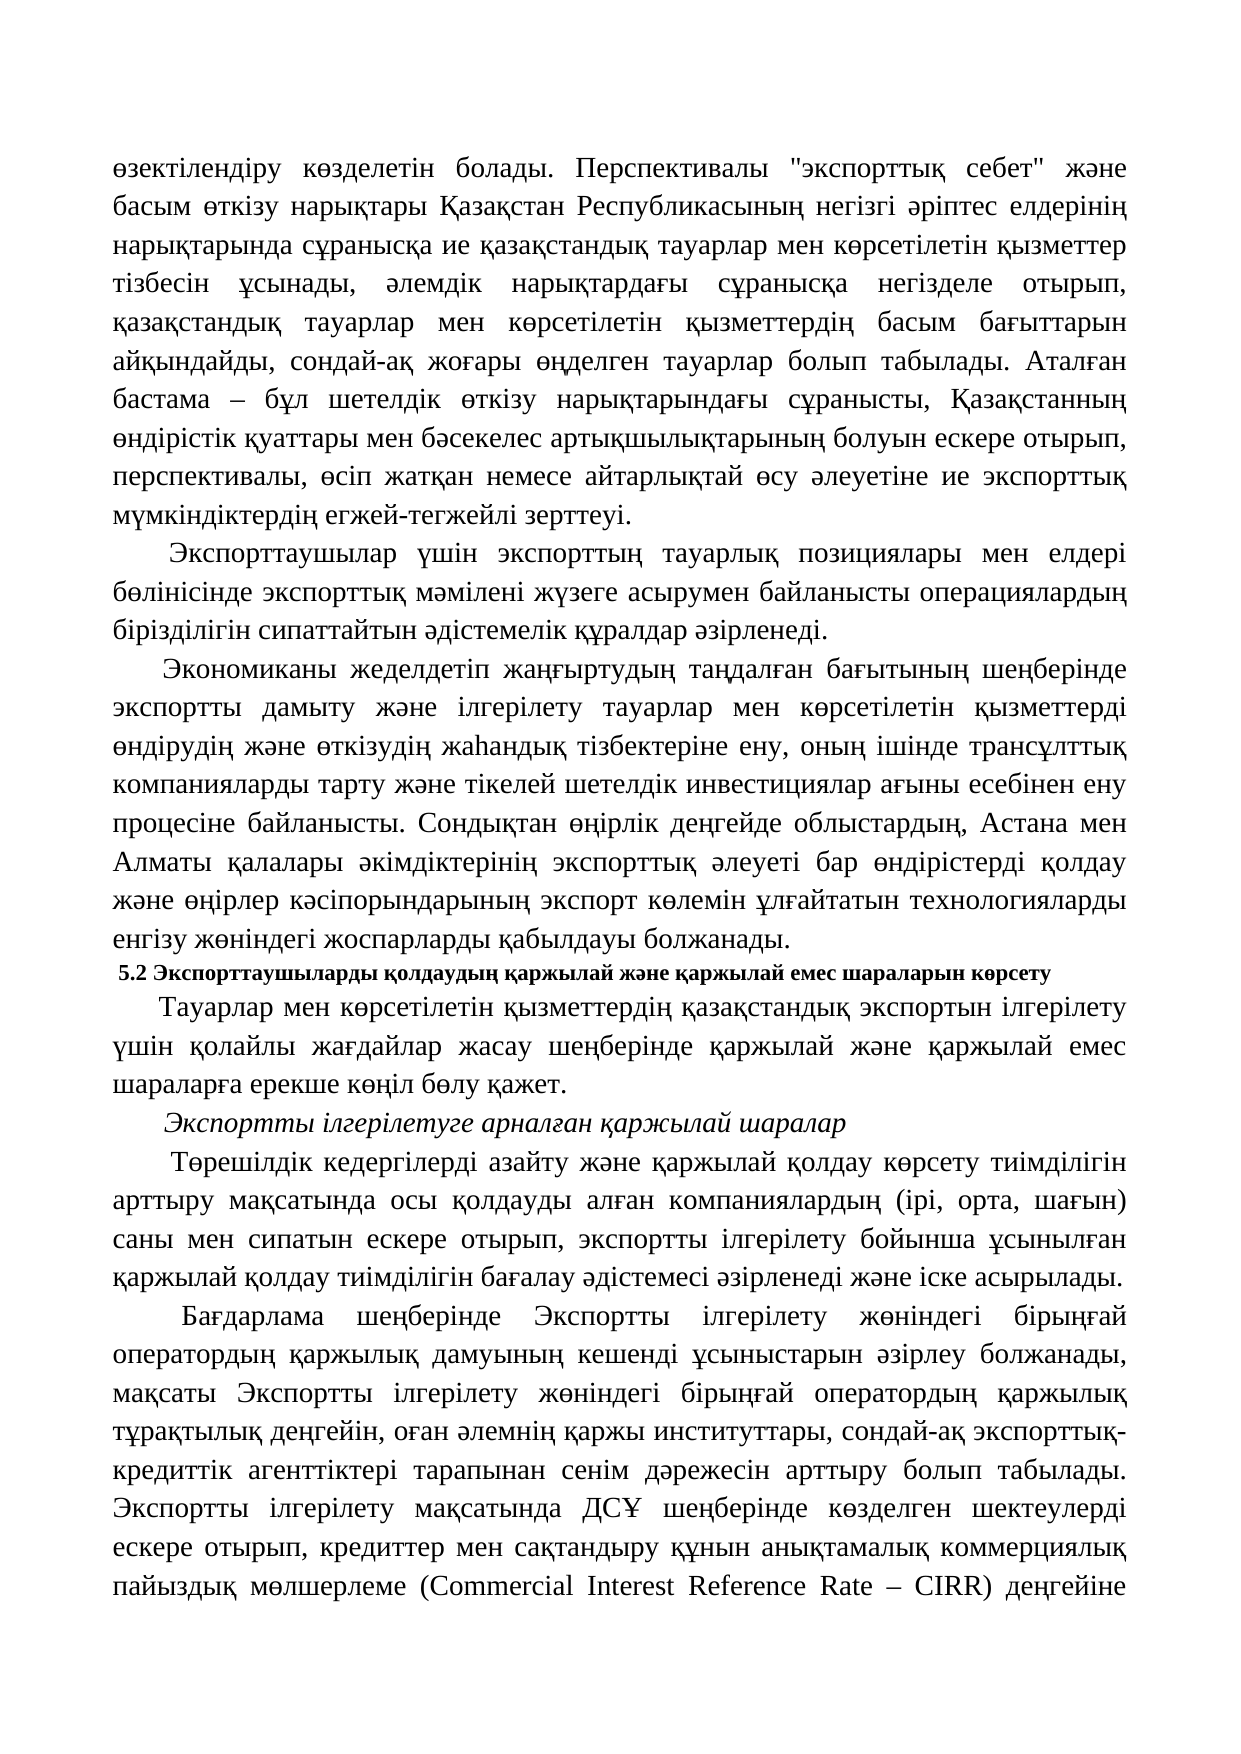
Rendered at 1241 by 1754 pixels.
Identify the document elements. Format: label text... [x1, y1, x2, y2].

text Экспортты ілгерілетуге арналған қаржылай шаралар [112, 1105, 1128, 1139]
text Тауарлар мен көрсетілетін қызметтердің қазақстандық экспортын ілгерілету үшін қолайлы жағдайлар жасау шеңберінде қаржылай және қаржылай емес шараларға ерекше көңіл бөлу қажет. [112, 989, 1128, 1100]
text Экспорттаушылар үшін экспорттың тауарлық позициялары мен елдері бөлінісінде экспорттық мәмілені жүзеге асырумен байланысты операциялардың бірізділігін сипаттайтын әдістемелік құралдар әзірленеді. [112, 535, 1128, 646]
text 5.2 Экспорттаушыларды қолдаудың қаржылай және қаржылай емес шараларын көрсету [112, 959, 1128, 986]
text Төрешілдік кедергілерді азайту және қаржылай қолдау көрсету тиімділігін арттыру мақсатында осы қолдауды алған компаниялардың (ірі, орта, шағын) саны мен сипатын ескере отырып, экспортты ілгерілету бойынша ұсынылған қаржылай қолдау тиімділігін бағалау әдістемесі әзірленеді және іске асырылады. [112, 1144, 1128, 1293]
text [112, 150, 1128, 530]
text Экономиканы жеделдетіп жаңғыртудың таңдалған бағытының шеңберінде экспортты дамыту және ілгерілету тауарлар мен көрсетілетін қызметтерді өндірудің және өткізудің жаһандық тізбектеріне ену, оның ішінде трансұлттық компанияларды тарту және тікелей шетелдік инвестициялар ағыны есебінен ену процесіне байланысты. Сондықтан өңірлік деңгейде облыстардың, Астана мен Алматы қалалары әкімдіктерінің экспорттық әлеуеті бар өндірістерді қолдау және өңірлер кәсіпорындарының экспорт көлемін ұлғайтатын технологияларды енгізу жөніндегі жоспарларды қабылдауы болжанады. [112, 651, 1128, 954]
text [112, 1298, 1128, 1601]
